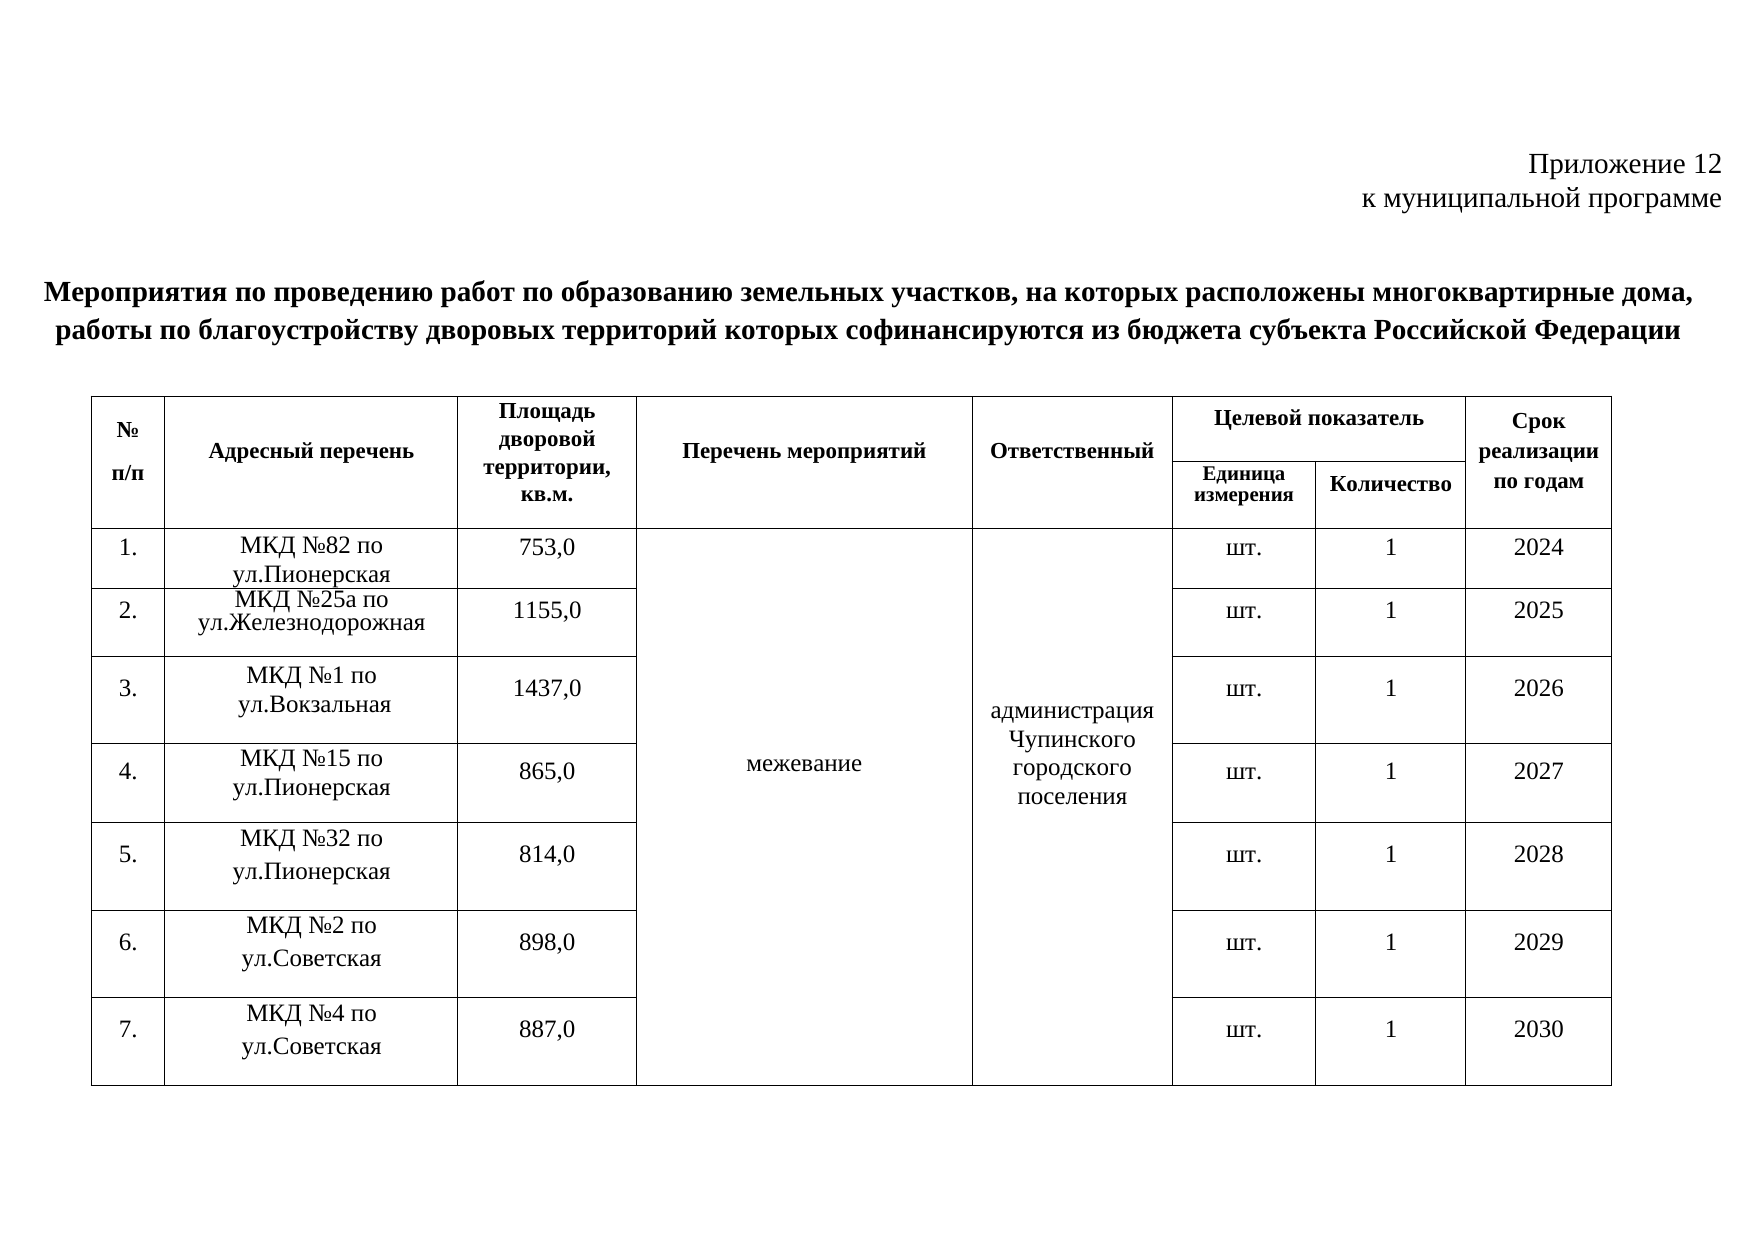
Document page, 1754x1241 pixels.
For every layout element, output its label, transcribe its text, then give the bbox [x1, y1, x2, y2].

table_header Срок реализации по годам [1466, 397, 1611, 528]
table_cell МКД №82 по ул.Пионерская [165, 529, 457, 588]
table_cell 1. [92, 529, 164, 588]
table_cell администрация Чупинского городского поселения [973, 529, 1172, 997]
table_cell 3. [92, 657, 164, 743]
table_cell Единица измерения [1173, 462, 1315, 528]
table_cell МКД №15 по ул.Пионерская [165, 744, 457, 822]
table_cell 1 [1316, 744, 1465, 822]
table_cell МКД №25а по ул.Железнодорожная [165, 589, 457, 656]
table_cell 2029 [1466, 911, 1611, 997]
table_cell 2030 [1466, 998, 1611, 1084]
table_cell 1 [1316, 823, 1465, 909]
table_cell 6. [92, 911, 164, 997]
table_header Перечень мероприятий [637, 397, 972, 528]
table_cell шт. [1173, 998, 1315, 1084]
table_cell МКД №2 по ул.Советская [165, 911, 457, 997]
table_header Ответственный [973, 397, 1172, 528]
table_cell 814,0 [458, 823, 636, 909]
table_cell шт. [1173, 657, 1315, 743]
table_cell 5. [92, 823, 164, 909]
table_cell 2028 [1466, 823, 1611, 909]
table_cell Количество [1316, 462, 1465, 528]
table_cell МКД №1 по ул.Вокзальная [165, 657, 457, 743]
table_cell шт. [1173, 589, 1315, 656]
text к муниципальной программе [32, 180, 1722, 214]
table_header Адресный перечень [165, 397, 457, 528]
table_cell 1155,0 [458, 589, 636, 656]
table_cell 7. [92, 998, 164, 1084]
table_cell 2026 [1466, 657, 1611, 743]
table_cell МКД №32 по ул.Пионерская [165, 823, 457, 909]
table_cell шт. [1173, 529, 1315, 588]
table_header Площадь дворовой территории, кв.м. [458, 397, 636, 528]
table_cell шт. [1173, 823, 1315, 909]
table_cell 1 [1316, 529, 1465, 588]
table_cell 865,0 [458, 744, 636, 822]
table_cell 1437,0 [458, 657, 636, 743]
table_cell [637, 997, 972, 1084]
table_cell 898,0 [458, 911, 636, 997]
table_cell межевание [637, 529, 972, 997]
table_cell 1 [1316, 911, 1465, 997]
table_header Целевой показатель [1173, 397, 1465, 461]
table_cell шт. [1173, 911, 1315, 997]
table_cell шт. [1173, 744, 1315, 822]
table_cell 1 [1316, 589, 1465, 656]
table_cell 2. [92, 589, 164, 656]
table_cell 4. [92, 744, 164, 822]
table_cell 753,0 [458, 529, 636, 588]
text Мероприятия по проведению работ по образованию земельных участков, на которых расположены многоквартирные дома, работы по благоустройству дворовых территорий которых софинансируются из бюджета субъекта Российской Федерации [32, 274, 1705, 346]
table_cell 2024 [1466, 529, 1611, 588]
table_cell [973, 997, 1172, 1084]
table_cell 1 [1316, 657, 1465, 743]
table_cell МКД №4 по ул.Советская [165, 998, 457, 1084]
table_cell 2025 [1466, 589, 1611, 656]
table_header № п/п [92, 397, 164, 528]
table_cell 2027 [1466, 744, 1611, 822]
text Приложение 12 [32, 147, 1722, 180]
table_cell 1 [1316, 998, 1465, 1084]
table_cell 887,0 [458, 998, 636, 1084]
